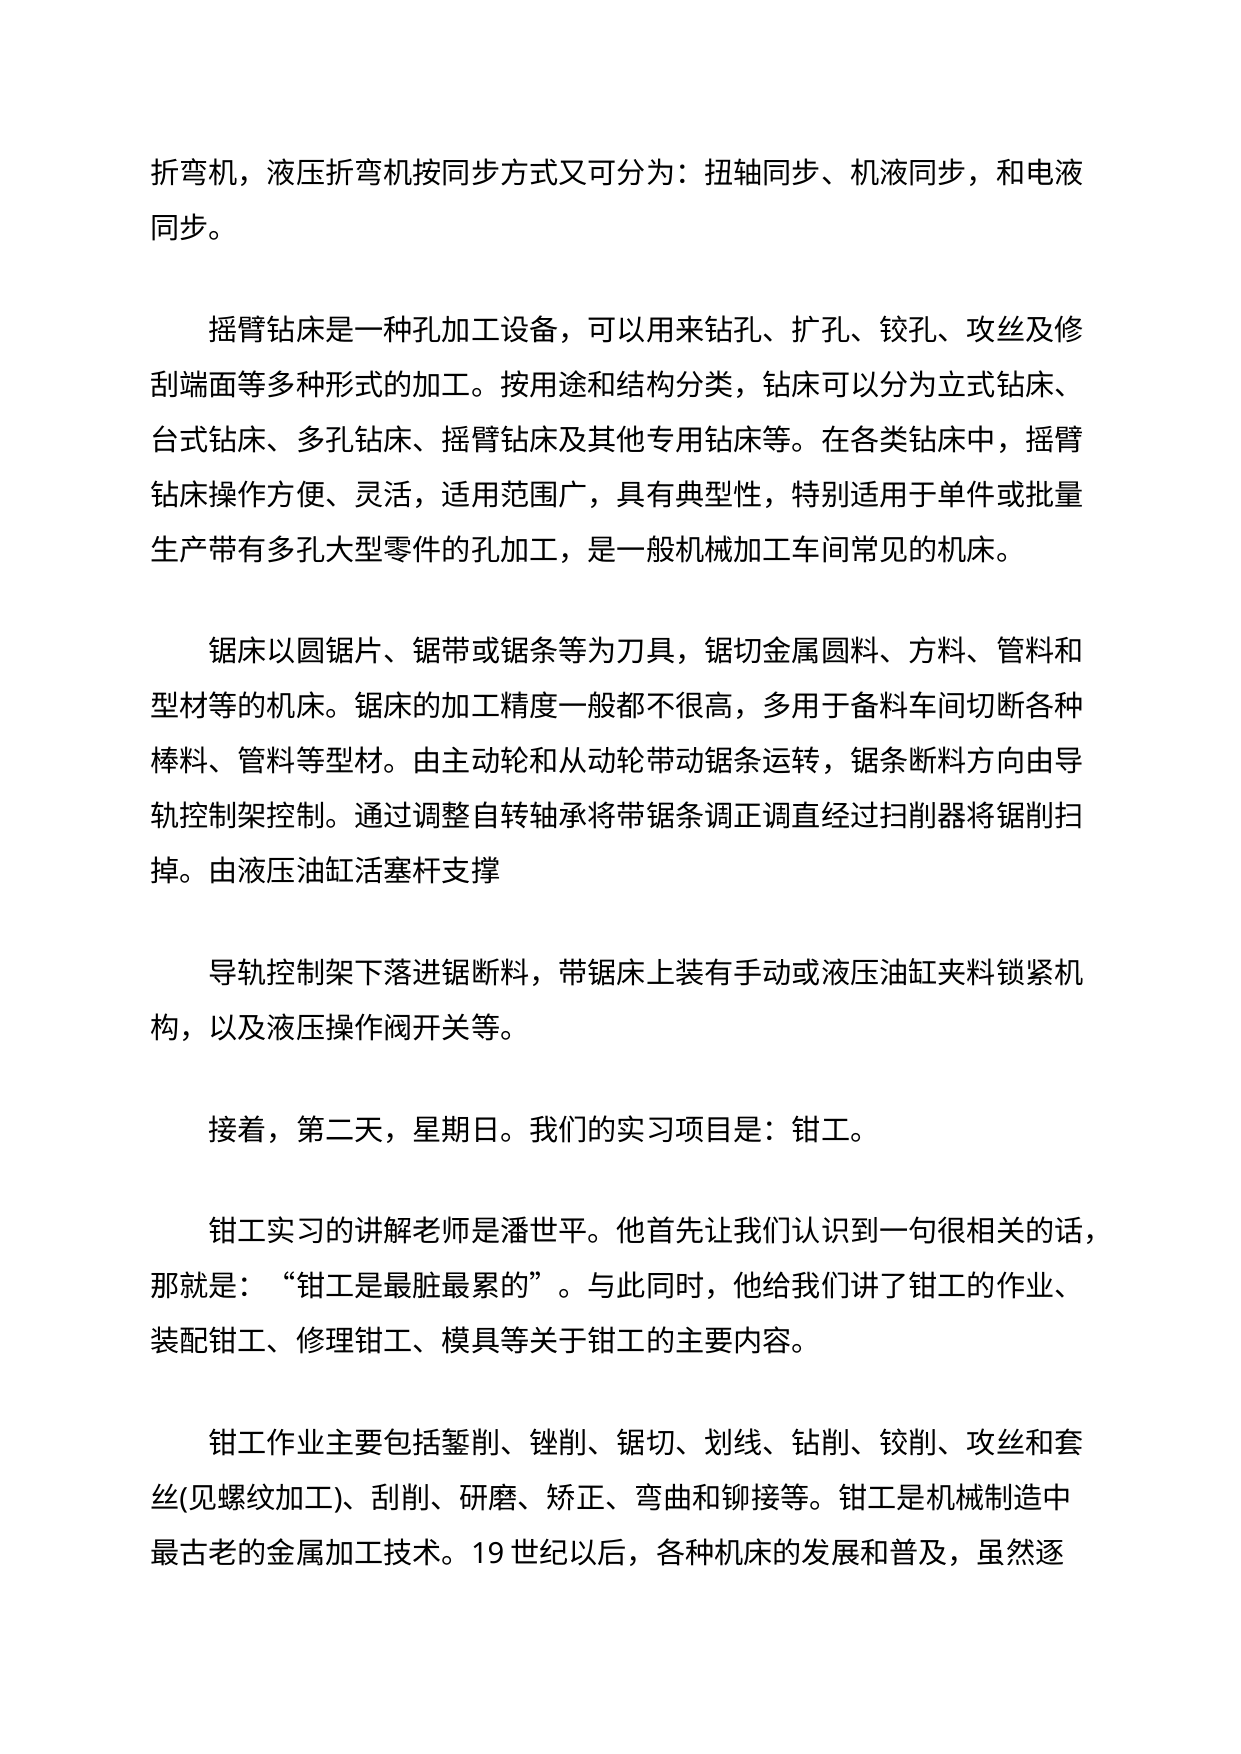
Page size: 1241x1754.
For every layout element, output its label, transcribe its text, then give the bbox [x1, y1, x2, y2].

text 钳工实习的讲解老师是潘世平。他首先让我们认识到一句很相关的话，那就是：“钳工是最脏最累的”。与此同时，他给我们讲了钳工的作业、装配钳工、修理钳工、模具等关于钳工的主要内容。 [150, 1208, 1090, 1360]
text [150, 1419, 1090, 1572]
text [150, 150, 1090, 247]
text 导轨控制架下落进锯断料，带锯床上装有手动或液压油缸夹料锁紧机构，以及液压操作阀开关等。 [150, 949, 1090, 1047]
text 接着，第二天，星期日。我们的实习项目是：钳工。 [150, 1106, 1090, 1148]
text 锯床以圆锯片、锯带或锯条等为刀具，锯切金属圆料、方料、管料和型材等的机床。锯床的加工精度一般都不很高，多用于备料车间切断各种棒料、管料等型材。由主动轮和从动轮带动锯条运转，锯条断料方向由导轨控制架控制。通过调整自转轴承将带锯条调正调直经过扫削器将锯削扫掉。由液压油缸活塞杆支撑 [150, 628, 1090, 890]
text 摇臂钻床是一种孔加工设备，可以用来钻孔、扩孔、铰孔、攻丝及修刮端面等多种形式的加工。按用途和结构分类，钻床可以分为立式钻床、台式钻床、多孔钻床、摇臂钻床及其他专用钻床等。在各类钻床中，摇臂钻床操作方便、灵活，适用范围广，具有典型性，特别适用于单件或批量生产带有多孔大型零件的孔加工，是一般机械加工车间常见的机床。 [150, 307, 1090, 568]
